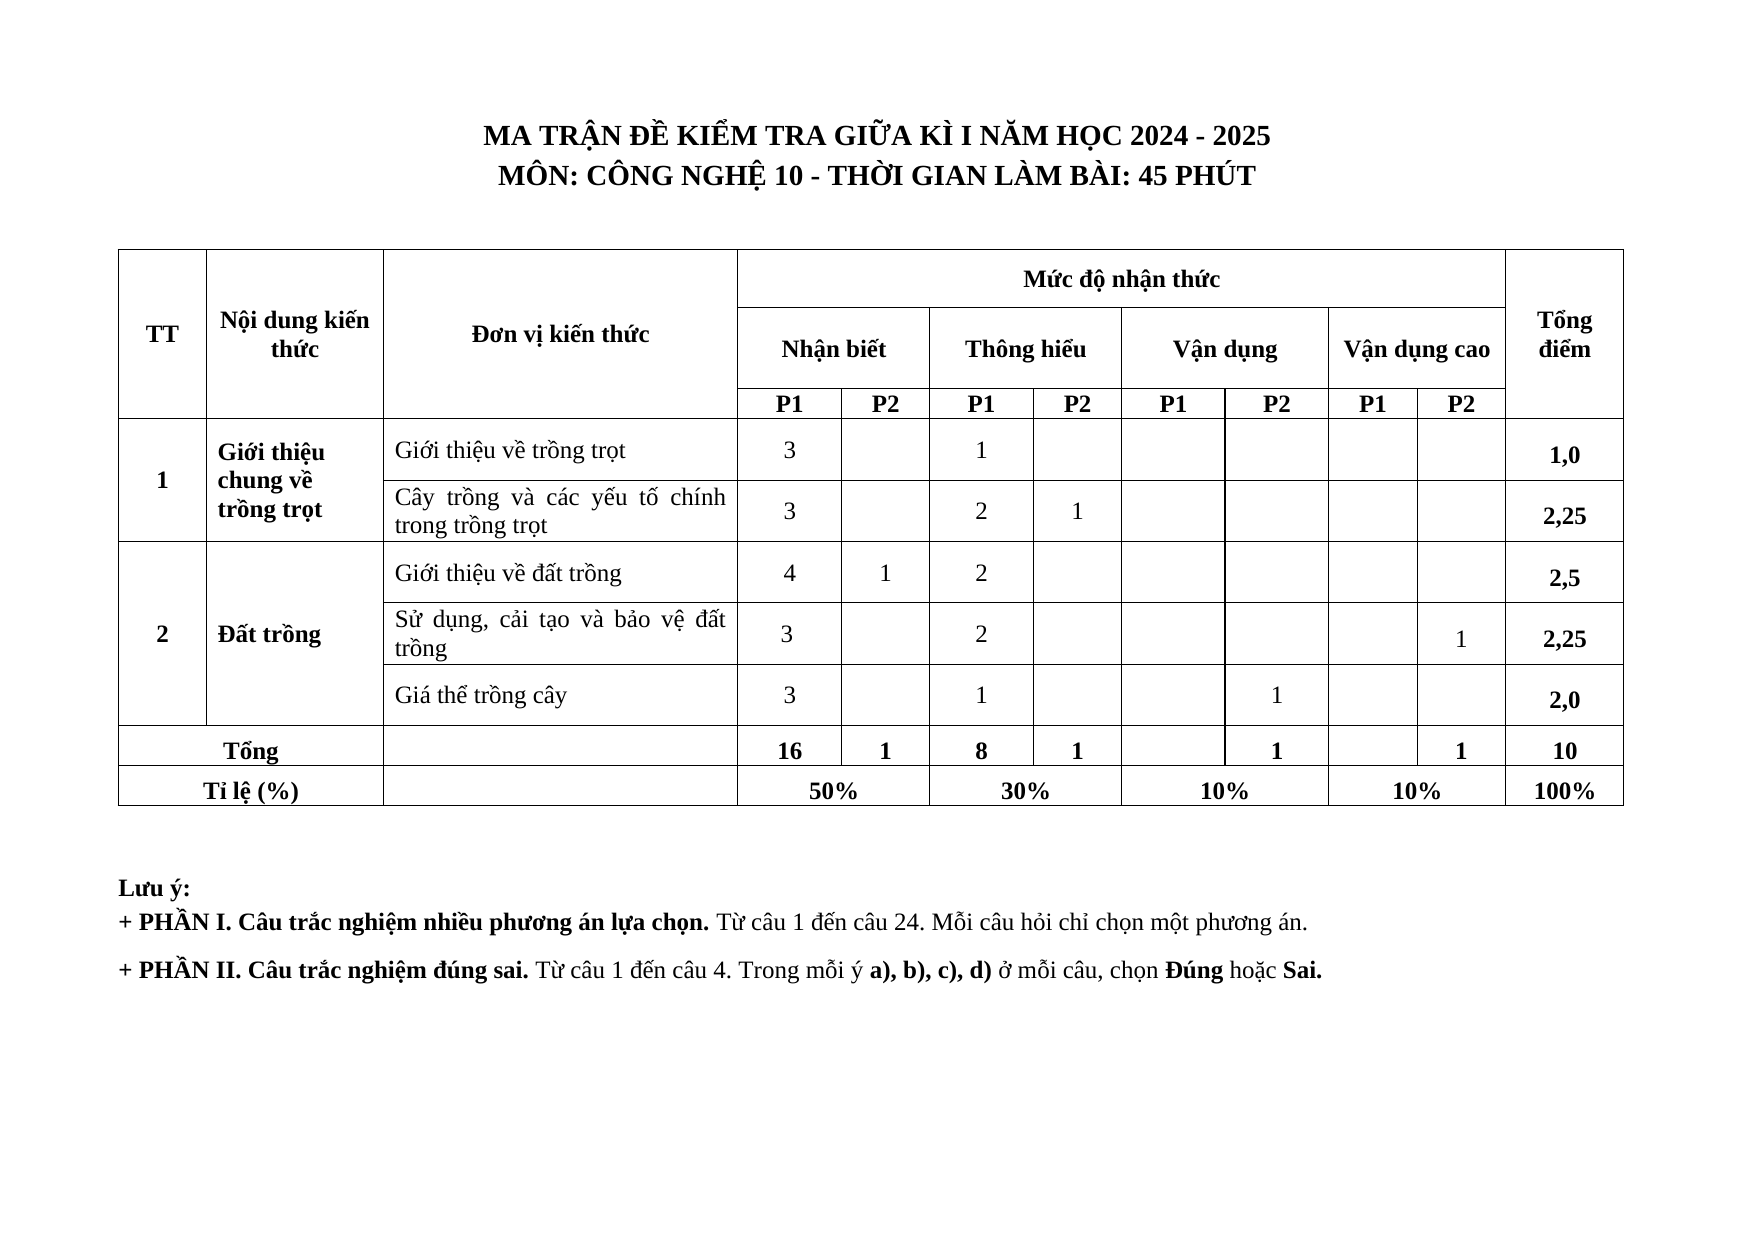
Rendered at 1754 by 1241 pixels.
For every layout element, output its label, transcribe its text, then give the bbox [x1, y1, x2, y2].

table_cell 1,0 [1506, 419, 1623, 479]
table_cell P2 [1226, 389, 1328, 418]
table_cell 2 [930, 603, 1033, 663]
table_cell 1 [1034, 726, 1121, 765]
text + PHẦN I. Câu trắc nghiệm nhiều phương án lựa chọn. Từ câu 1 đến câu 24. Mỗi câu hỏi chỉ chọn một phương án. [118, 907, 1585, 936]
table_cell [1226, 419, 1328, 479]
table_cell 4 [738, 542, 841, 602]
table_cell P1 [738, 389, 841, 418]
table_cell 30% [930, 766, 1121, 804]
table_header Đơn vị kiến thức [384, 250, 737, 418]
table_cell [1226, 481, 1328, 541]
table_cell [1329, 481, 1417, 541]
table_cell 1 [119, 419, 206, 541]
table_cell 8 [930, 726, 1033, 765]
table_cell [1034, 542, 1121, 602]
table_cell 1 [930, 665, 1033, 725]
table_cell 1 [1226, 726, 1328, 765]
table_cell Vận dụng [1122, 308, 1328, 388]
table_cell 2,0 [1506, 665, 1623, 725]
table_cell [1226, 542, 1328, 602]
table_cell [1418, 542, 1505, 602]
table_cell Giá thể trồng cây [384, 665, 737, 725]
table_cell [1034, 603, 1121, 663]
table_cell P2 [1418, 389, 1505, 418]
table_cell [1122, 419, 1224, 479]
table_cell Thông hiểu [930, 308, 1121, 388]
table_cell 2,5 [1506, 542, 1623, 602]
table_cell Cây trồng và các yếu tố chính trong trồng trọt [384, 481, 737, 541]
table_header TT [119, 250, 206, 418]
table_cell 10% [1122, 766, 1328, 804]
table_cell 2 [930, 481, 1033, 541]
table_cell 1 [1418, 603, 1505, 663]
table_cell Giới thiệu chung về trồng trọt [207, 419, 383, 541]
table_cell [1418, 419, 1505, 479]
table_cell [1329, 419, 1417, 479]
table_cell Tổng [119, 726, 383, 765]
table_header Tổng điểm [1506, 250, 1623, 418]
table_cell Vận dụng cao [1329, 308, 1505, 388]
table_cell [842, 603, 929, 663]
table_cell P1 [1329, 389, 1417, 418]
table_cell [1122, 542, 1224, 602]
table_cell [1122, 603, 1224, 663]
table_header Nội dung kiến thức [207, 250, 383, 418]
table_cell 1 [930, 419, 1033, 479]
table_cell [1034, 419, 1121, 479]
table_cell 2 [119, 542, 206, 725]
table_cell [1122, 726, 1224, 765]
table_cell [1329, 665, 1417, 725]
text MA TRẬN ĐỀ KIỂM TRA GIỮA KÌ I NĂM HỌC 2024 - 2025 [118, 118, 1636, 152]
table_cell Giới thiệu về đất trồng [384, 542, 737, 602]
table_cell 2 [930, 542, 1033, 602]
table_cell 50% [738, 766, 929, 804]
table_cell [1329, 603, 1417, 663]
table_cell [1329, 726, 1417, 765]
table_cell Nhận biết [738, 308, 929, 388]
table_cell [1226, 603, 1328, 663]
table_cell P1 [1122, 389, 1224, 418]
table_cell Sử dụng, cải tạo và bảo vệ đất trồng [384, 603, 737, 663]
text + PHẦN II. Câu trắc nghiệm đúng sai. Từ câu 1 đến câu 4. Trong mỗi ý a), b), c), d) ở mỗi câu, chọn Đúng hoặc Sai. [118, 955, 1582, 983]
table_cell Tỉ lệ (%) [119, 766, 383, 804]
table_cell [384, 726, 737, 765]
table_cell 10% [1329, 766, 1505, 804]
table_cell 3 [738, 603, 841, 663]
table_cell 1 [1418, 726, 1505, 765]
table_cell [1418, 665, 1505, 725]
table_cell [842, 481, 929, 541]
table_cell 2,25 [1506, 603, 1623, 663]
table_cell 3 [738, 419, 841, 479]
table_cell Đất trồng [207, 542, 383, 725]
text Lưu ý: [118, 873, 1636, 901]
table_cell [842, 419, 929, 479]
table_cell P1 [930, 389, 1033, 418]
table_cell 3 [738, 665, 841, 725]
table_cell 1 [1034, 481, 1121, 541]
table_cell [1418, 481, 1505, 541]
table_cell 1 [842, 726, 929, 765]
table_cell [842, 665, 929, 725]
table_header Mức độ nhận thức [738, 250, 1505, 307]
table_cell [1034, 665, 1121, 725]
table_cell P2 [842, 389, 929, 418]
table_cell 16 [738, 726, 841, 765]
table_cell [1122, 481, 1224, 541]
table_cell 3 [738, 481, 841, 541]
table_cell 1 [842, 542, 929, 602]
table_cell [384, 766, 737, 804]
table_cell 1 [1226, 665, 1328, 725]
table_cell 10 [1506, 726, 1623, 765]
table_cell [1329, 542, 1417, 602]
table_cell P2 [1034, 389, 1121, 418]
table_cell 2,25 [1506, 481, 1623, 541]
table_cell 100% [1506, 766, 1623, 804]
text MÔN: CÔNG NGHỆ 10 - THỜI GIAN LÀM BÀI: 45 PHÚT [118, 158, 1636, 192]
table_cell Giới thiệu về trồng trọt [384, 419, 737, 479]
table_cell [1122, 665, 1224, 725]
